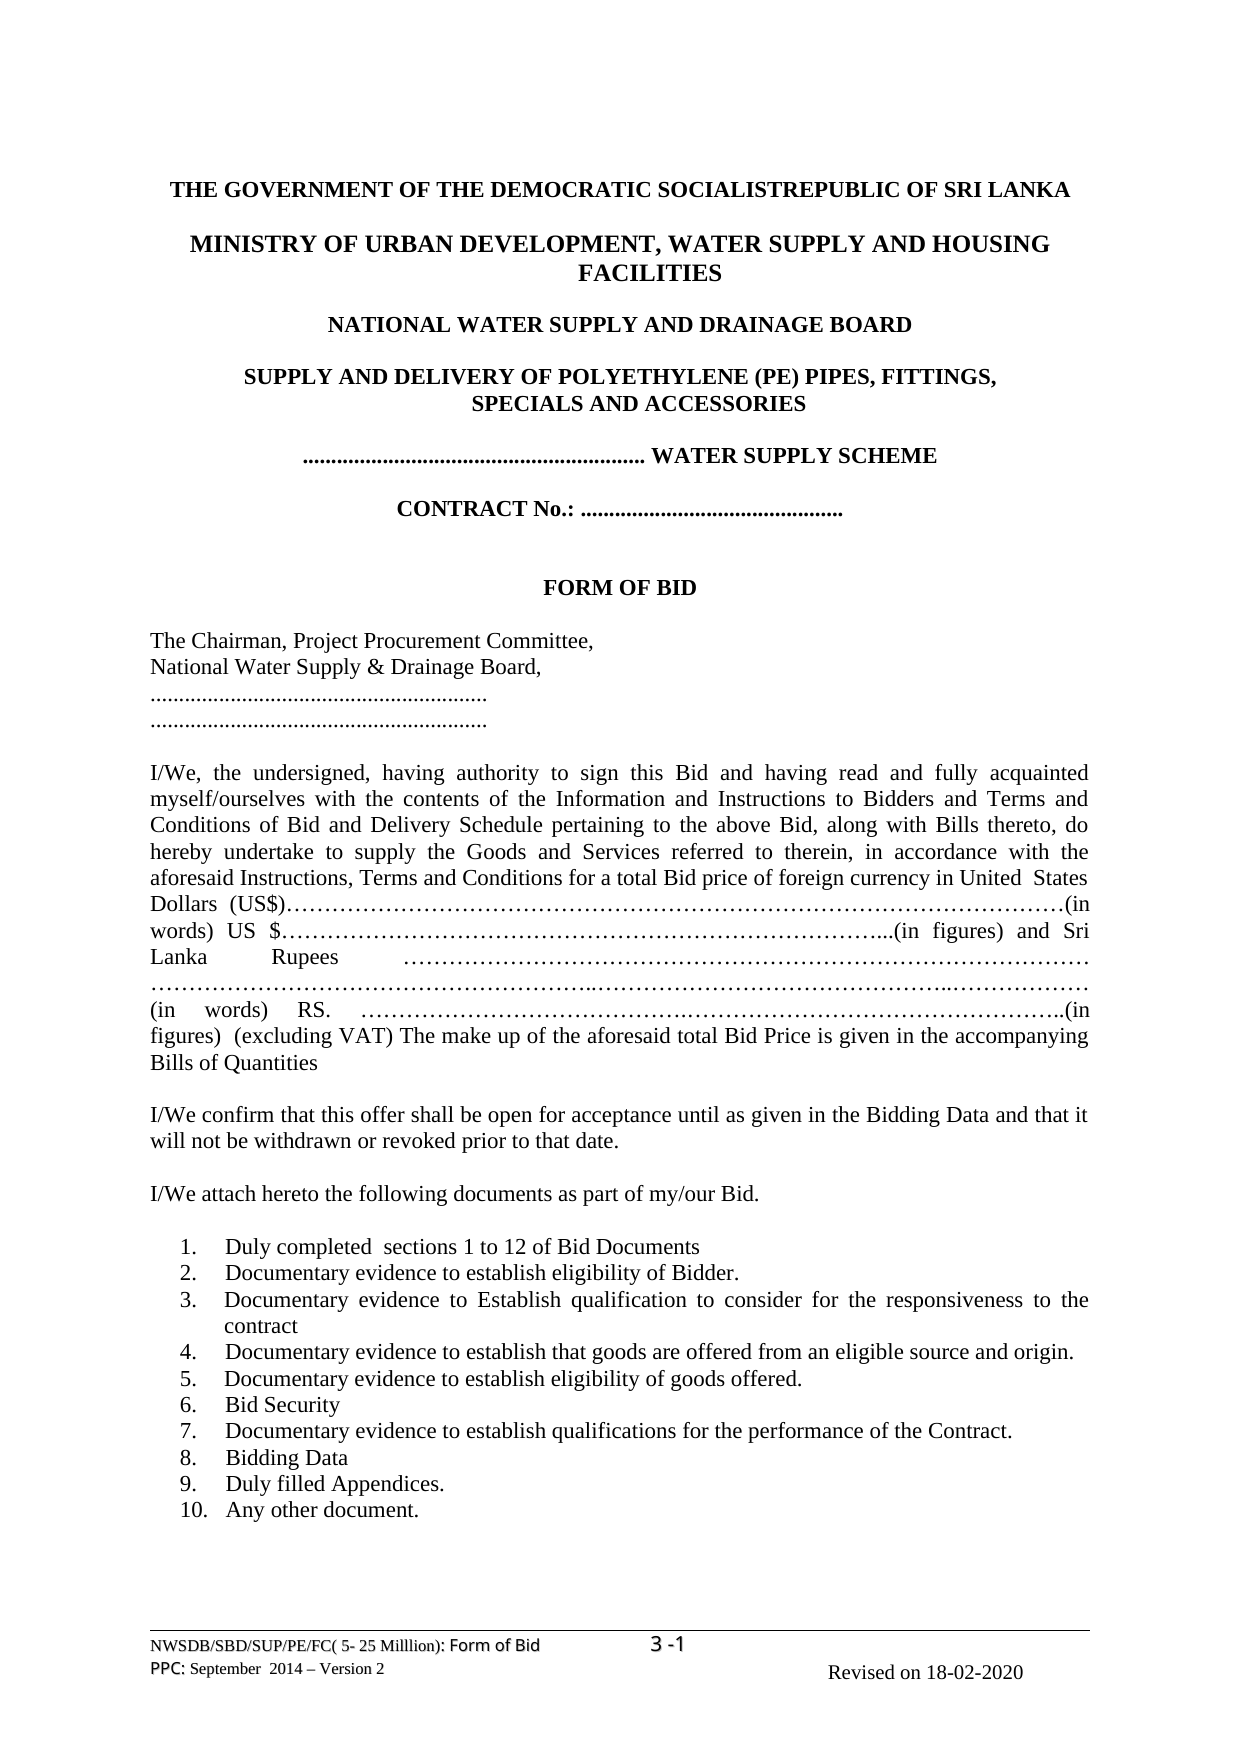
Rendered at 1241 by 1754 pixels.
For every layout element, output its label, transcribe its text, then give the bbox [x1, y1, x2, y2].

text 10. Any other document. [179, 1497, 1090, 1523]
text 1. Duly completed sections 1 to 12 of Bid Documents [179, 1233, 1090, 1259]
text National Water Supply & Drainage Board, [150, 653, 1090, 679]
text FORM OF BID [150, 574, 1090, 601]
text CONTRACT No.: .............................................. [150, 495, 1090, 521]
text ............................................................ WATER SUPPLY SCHEME [150, 442, 1090, 469]
text 7. Documentary evidence to establish qualifications for the performance of the Contract. [179, 1417, 1090, 1444]
text I/We, the undersigned, having authority to sign this Bid and having read and fully acquainted myself/ourselves with the contents of the Information and Instructions to Bidders and Terms and Conditions of Bid and Delivery Schedule pertaining to the above Bid, along with Bills thereto, do hereby undertake to supply the Goods and Services referred to therein, in accordance with the aforesaid Instructions, Terms and Conditions for a total Bid price of foreign currency in United States Dollars (US$)…………………………………………………………………………………………(in words) US $……………………………………………………………………...(in figures) and Sri Lanka Rupees ……………………………………………………………………………… …………………………………………………..………………………………………..……………… (in words) RS. …………………………………….…………………………………………..(in figures) (excluding VAT) The make up of the aforesaid total Bid Price is given in the accompanying Bills of Quantities [150, 759, 1090, 1075]
text 8. Bidding Data [179, 1444, 1090, 1470]
text 5. Documentary evidence to establish eligibility of goods offered. [179, 1365, 1090, 1391]
text 3. Documentary evidence to Establish qualification to consider for the responsiveness to the contract [179, 1286, 1090, 1338]
text THE GOVERNMENT OF THE DEMOCRATIC OF [150, 176, 1090, 203]
text The Chairman, Project Procurement Committee, [150, 627, 1090, 653]
text 9. Duly filled Appendices. [179, 1470, 1090, 1497]
text I/We attach hereto the following documents as part of my/our Bid. [150, 1180, 1090, 1207]
text 2. Documentary evidence to establish eligibility of Bidder. [179, 1259, 1090, 1286]
text I/We confirm that this offer shall be open for acceptance until as given in the Bidding Data and that it will not be withdrawn or revoked prior to that date. [150, 1101, 1090, 1154]
text SUPPLY AND DELIVERY OF POLYETHYLENE (PE) PIPES, FITTINGS, [150, 363, 1090, 390]
text 6. Bid Security [179, 1391, 1090, 1417]
text SPECIALS AND ACCESSORIES [187, 390, 1090, 416]
text ........................................................... [150, 679, 1090, 706]
text ........................................................... [150, 706, 1090, 732]
text NATIONAL WATER SUPPLY AND DRAINAGE BOARD [150, 311, 1090, 337]
text 4. Documentary evidence to establish that goods are offered from an eligible source and origin. [179, 1338, 1090, 1365]
subtitle MINISTRY OF URBAN DEVELOPMENT, WATER SUPPLY AND HOUSING FACILITIES [150, 229, 1090, 287]
